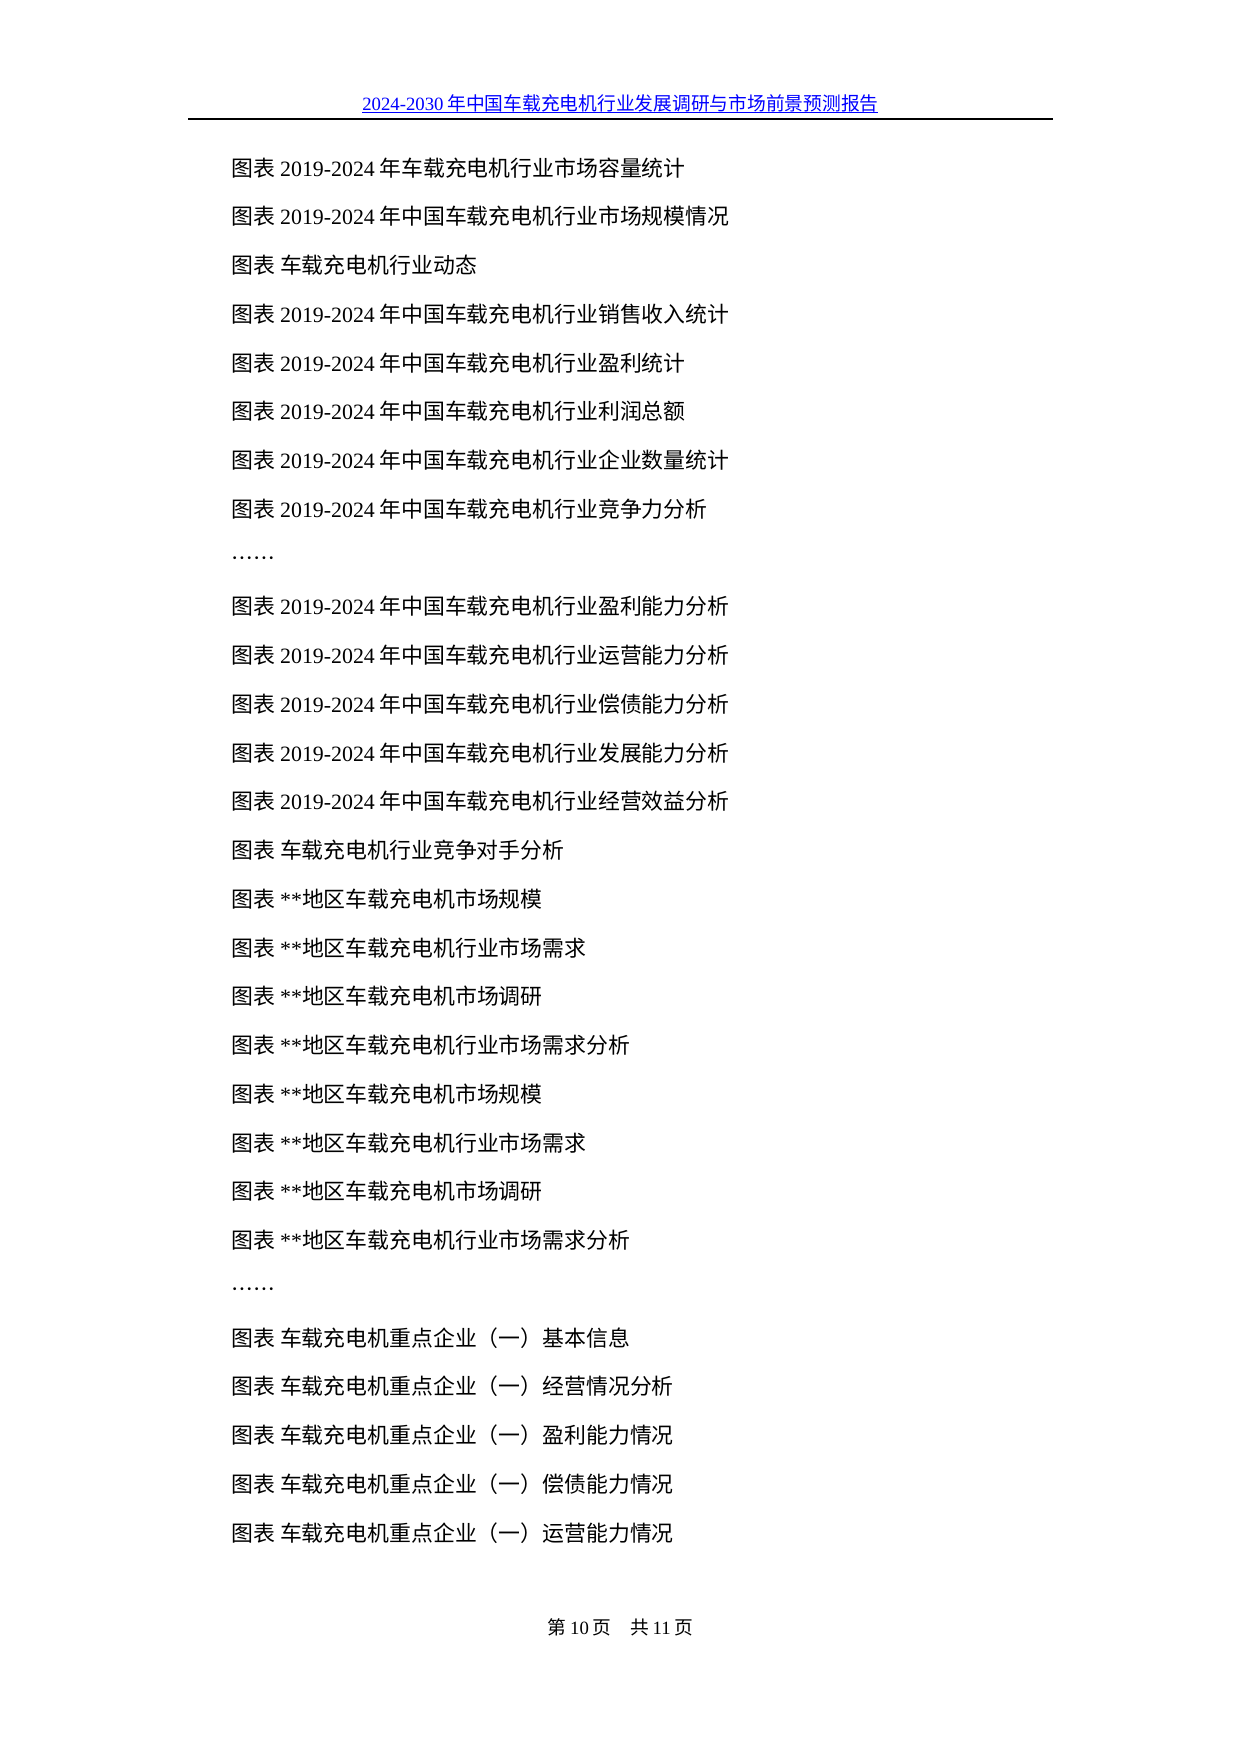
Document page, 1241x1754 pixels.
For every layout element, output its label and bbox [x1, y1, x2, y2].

text [187, 150, 1053, 1548]
